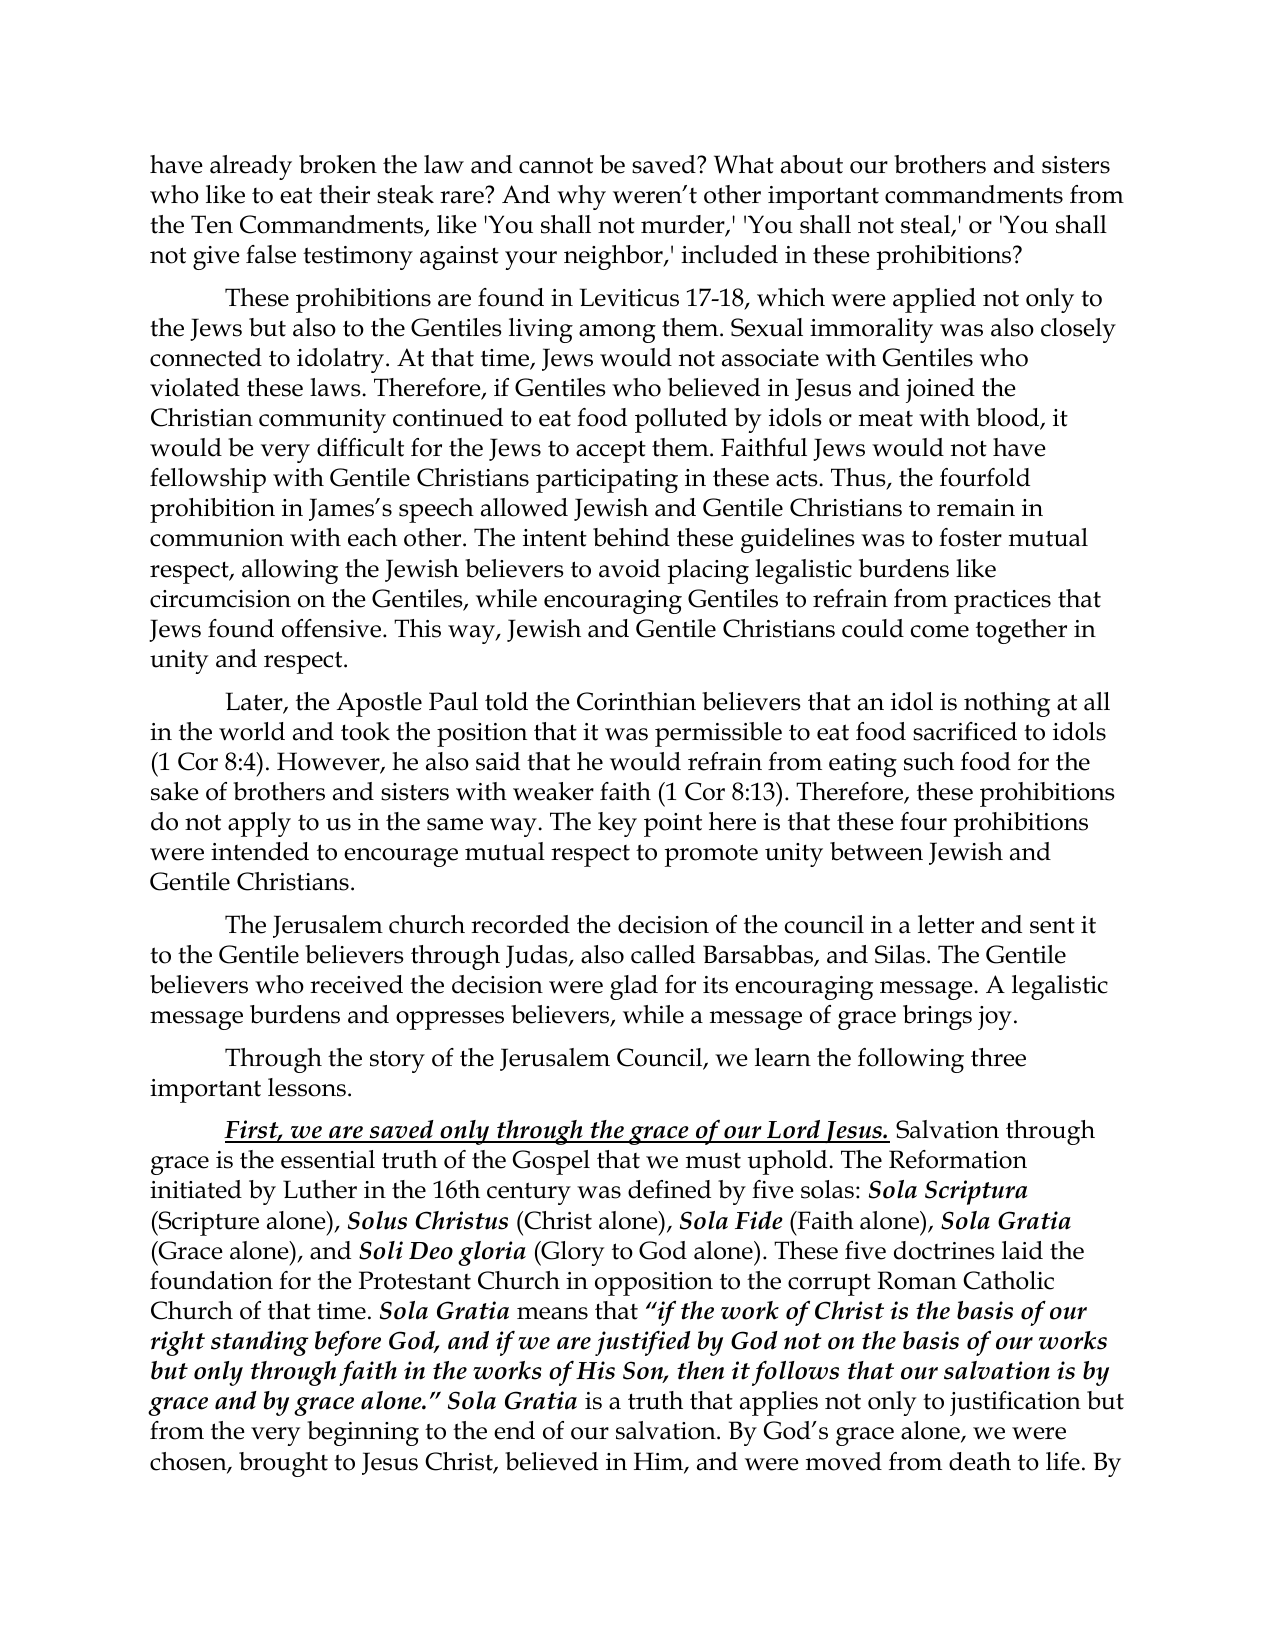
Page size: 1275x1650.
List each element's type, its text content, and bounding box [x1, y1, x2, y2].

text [150, 1116, 1125, 1477]
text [150, 150, 1125, 270]
text Through the story of the Jerusalem Council, we learn the following three important lessons. [150, 1043, 1125, 1103]
text Later, the Apostle Paul told the Corinthian believers that an idol is nothing at all in the world and took the position that it was permissible to eat food sacrificed to idols (1 Cor 8:4). However, he also said that he would refrain from eating such food for the sake of brothers and sisters with weaker faith (1 Cor 8:13). Therefore, these prohibitions do not apply to us in the same way. The key point here is that these four prohibitions were intended to encourage mutual respect to promote unity between Jewish and Gentile Christians. [150, 687, 1125, 897]
text These prohibitions are found in Leviticus 17-18, which were applied not only to the Jews but also to the Gentiles living among them. Sexual immorality was also closely connected to idolatry. At that time, Jews would not associate with Gentiles who violated these laws. Therefore, if Gentiles who believed in Jesus and joined the Christian community continued to eat food polluted by idols or meat with blood, it would be very difficult for the Jews to accept them. Faithful Jews would not have fellowship with Gentile Christians participating in these acts. Thus, the fourfold prohibition in James’s speech allowed Jewish and Gentile Christians to remain in communion with each other. The intent behind these guidelines was to foster mutual respect, allowing the Jewish believers to avoid placing legalistic burdens like circumcision on the Gentiles, while encouraging Gentiles to refrain from practices that Jews found offensive. This way, Jewish and Gentile Christians could come together in unity and respect. [150, 283, 1125, 674]
text The Jerusalem church recorded the decision of the council in a letter and sent it to the Gentile believers through Judas, also called Barsabbas, and Silas. The Gentile believers who received the decision were glad for its encouraging message. A legalistic message burdens and oppresses believers, while a message of grace brings joy. [150, 910, 1125, 1030]
